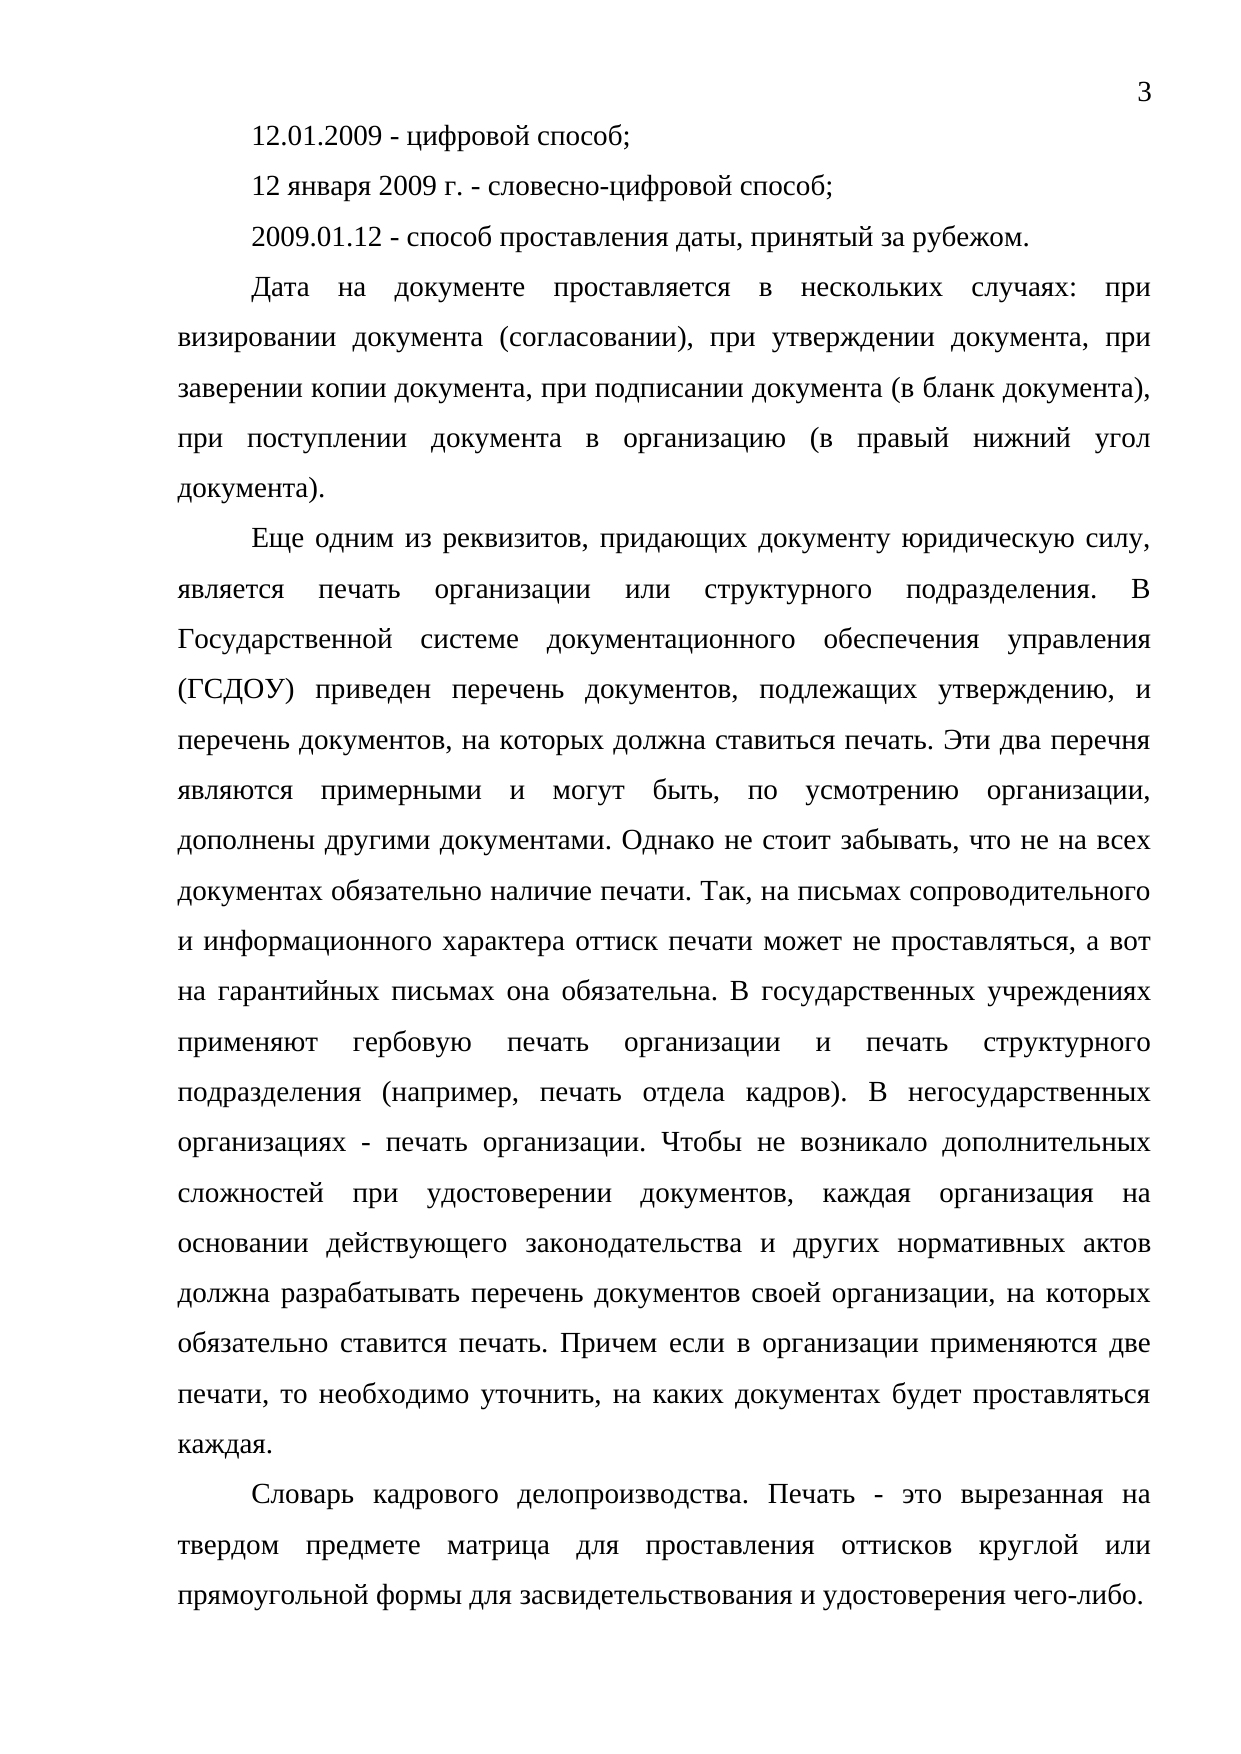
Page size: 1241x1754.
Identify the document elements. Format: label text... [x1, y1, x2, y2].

text Еще одним из реквизитов, придающих документу юридическую силу, является печать организации или структурного подразделения. В Государственной системе документационного обеспечения управления (ГСДОУ) приведен перечень документов, подлежащих утверждению, и перечень документов, на которых должна ставиться печать. Эти два перечня являются примерными и могут быть, по усмотрению организации, дополнены другими документами. Однако не стоит забывать, что не на всех документах обязательно наличие печати. Так, на письмах сопроводительного и информационного характера оттиск печати может не проставляться, а вот на гарантийных письмах она обязательна. В государственных учреждениях применяют гербовую печать организации и печать структурного подразделения (например, печать отдела кадров). В негосударственных организациях - печать организации. Чтобы не возникало дополнительных сложностей при удостоверении документов, каждая организация на основании действующего законодательства и других нормативных актов должна разрабатывать перечень документов своей организации, на которых обязательно ставится печать. Причем если в организации применяются две печати, то необходимо уточнить, на каких документах будет проставляться каждая. [177, 521, 1152, 1460]
text Словарь кадрового делопроизводства. Печать - это вырезанная на твердом предмете матрица для проставления оттисков круглой или прямоугольной формы для засвидетельствования и удостоверения чего-либо. [177, 1477, 1152, 1611]
text 12 января . - словесно-цифровой способ; [177, 168, 1152, 202]
text 2009.01.12 - способ проставления даты, принятый за рубежом. [177, 219, 1152, 252]
text Дата на документе проставляется в нескольких случаях: при визировании документа (согласовании), при утверждении документа, при заверении копии документа, при подписании документа (в бланк документа), при поступлении документа в организацию (в правый нижний угол документа). [177, 269, 1152, 504]
text 12.01.2009 - цифровой способ; [177, 118, 1152, 152]
